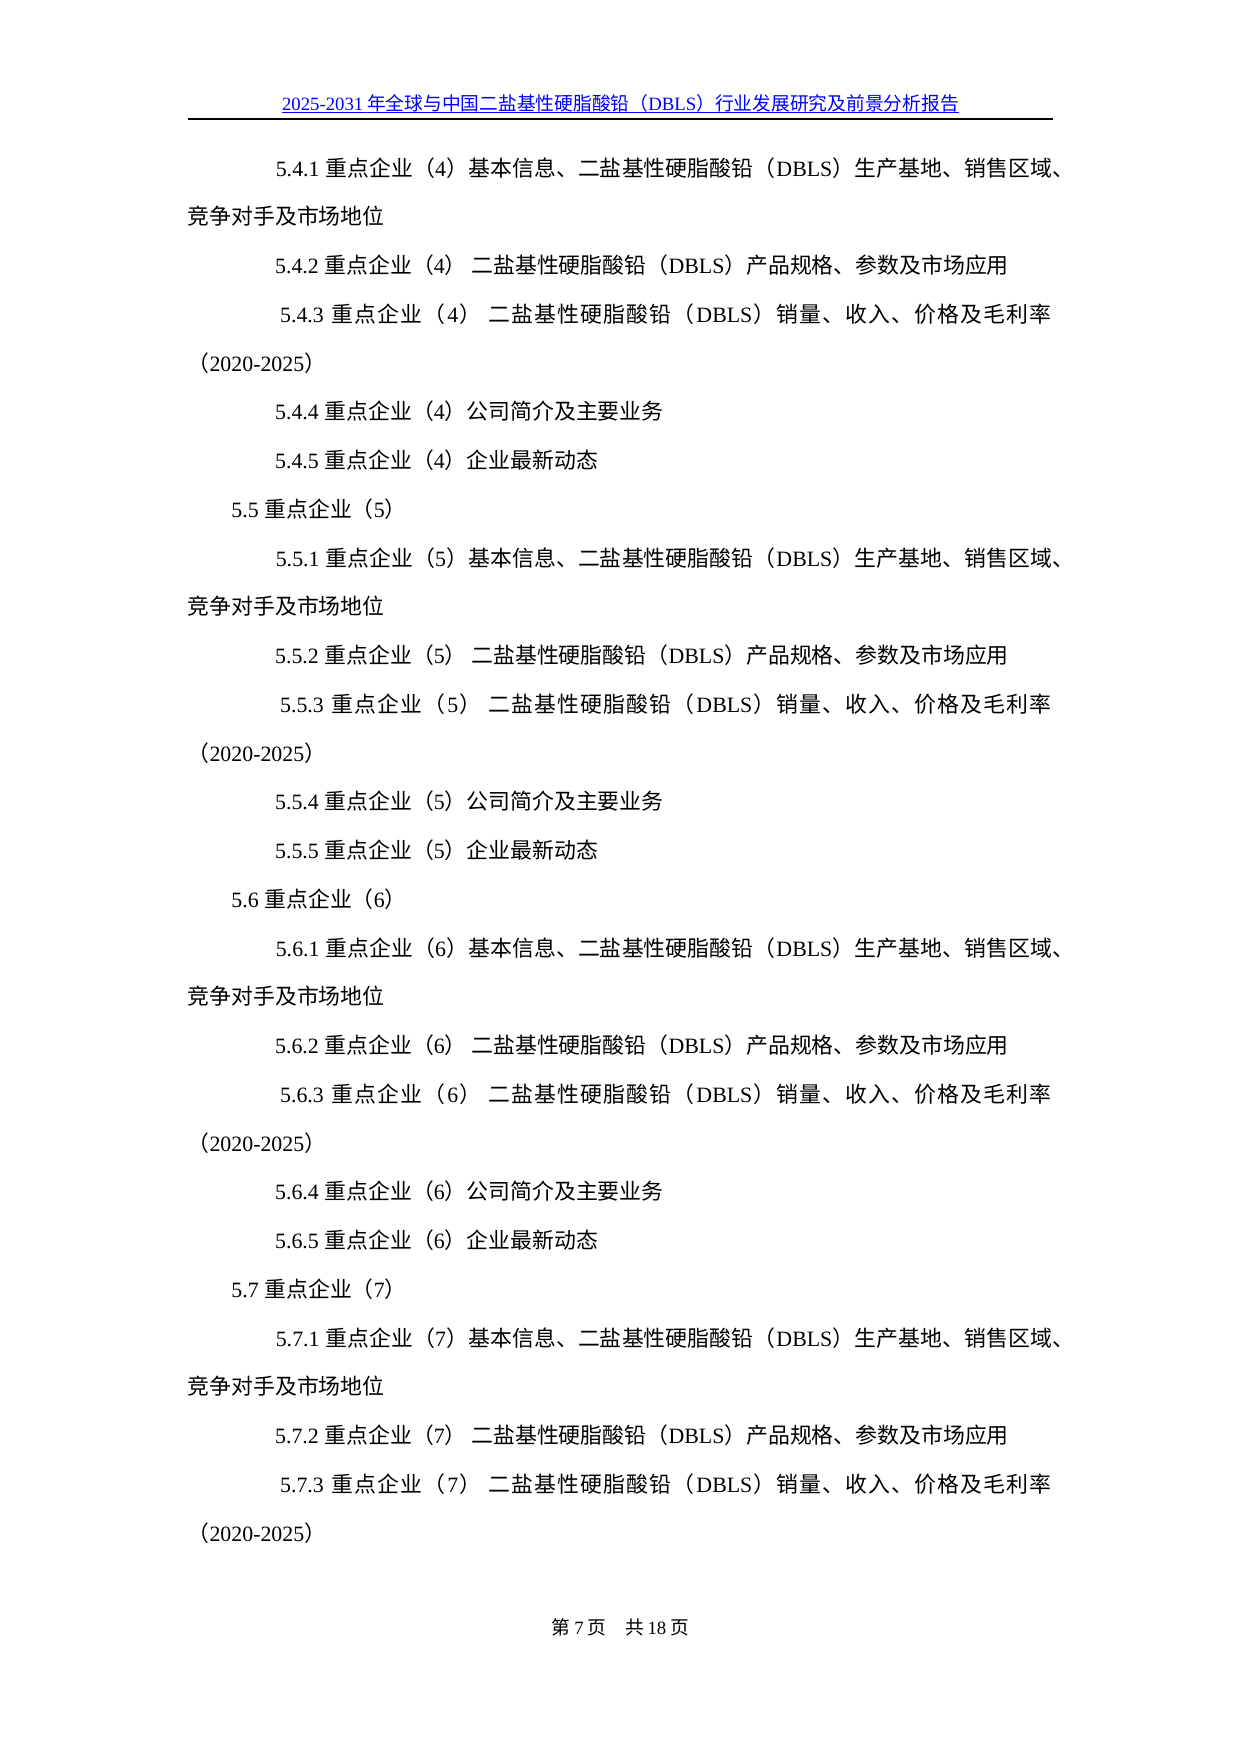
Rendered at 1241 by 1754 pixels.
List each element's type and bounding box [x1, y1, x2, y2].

text [187, 150, 1053, 1548]
